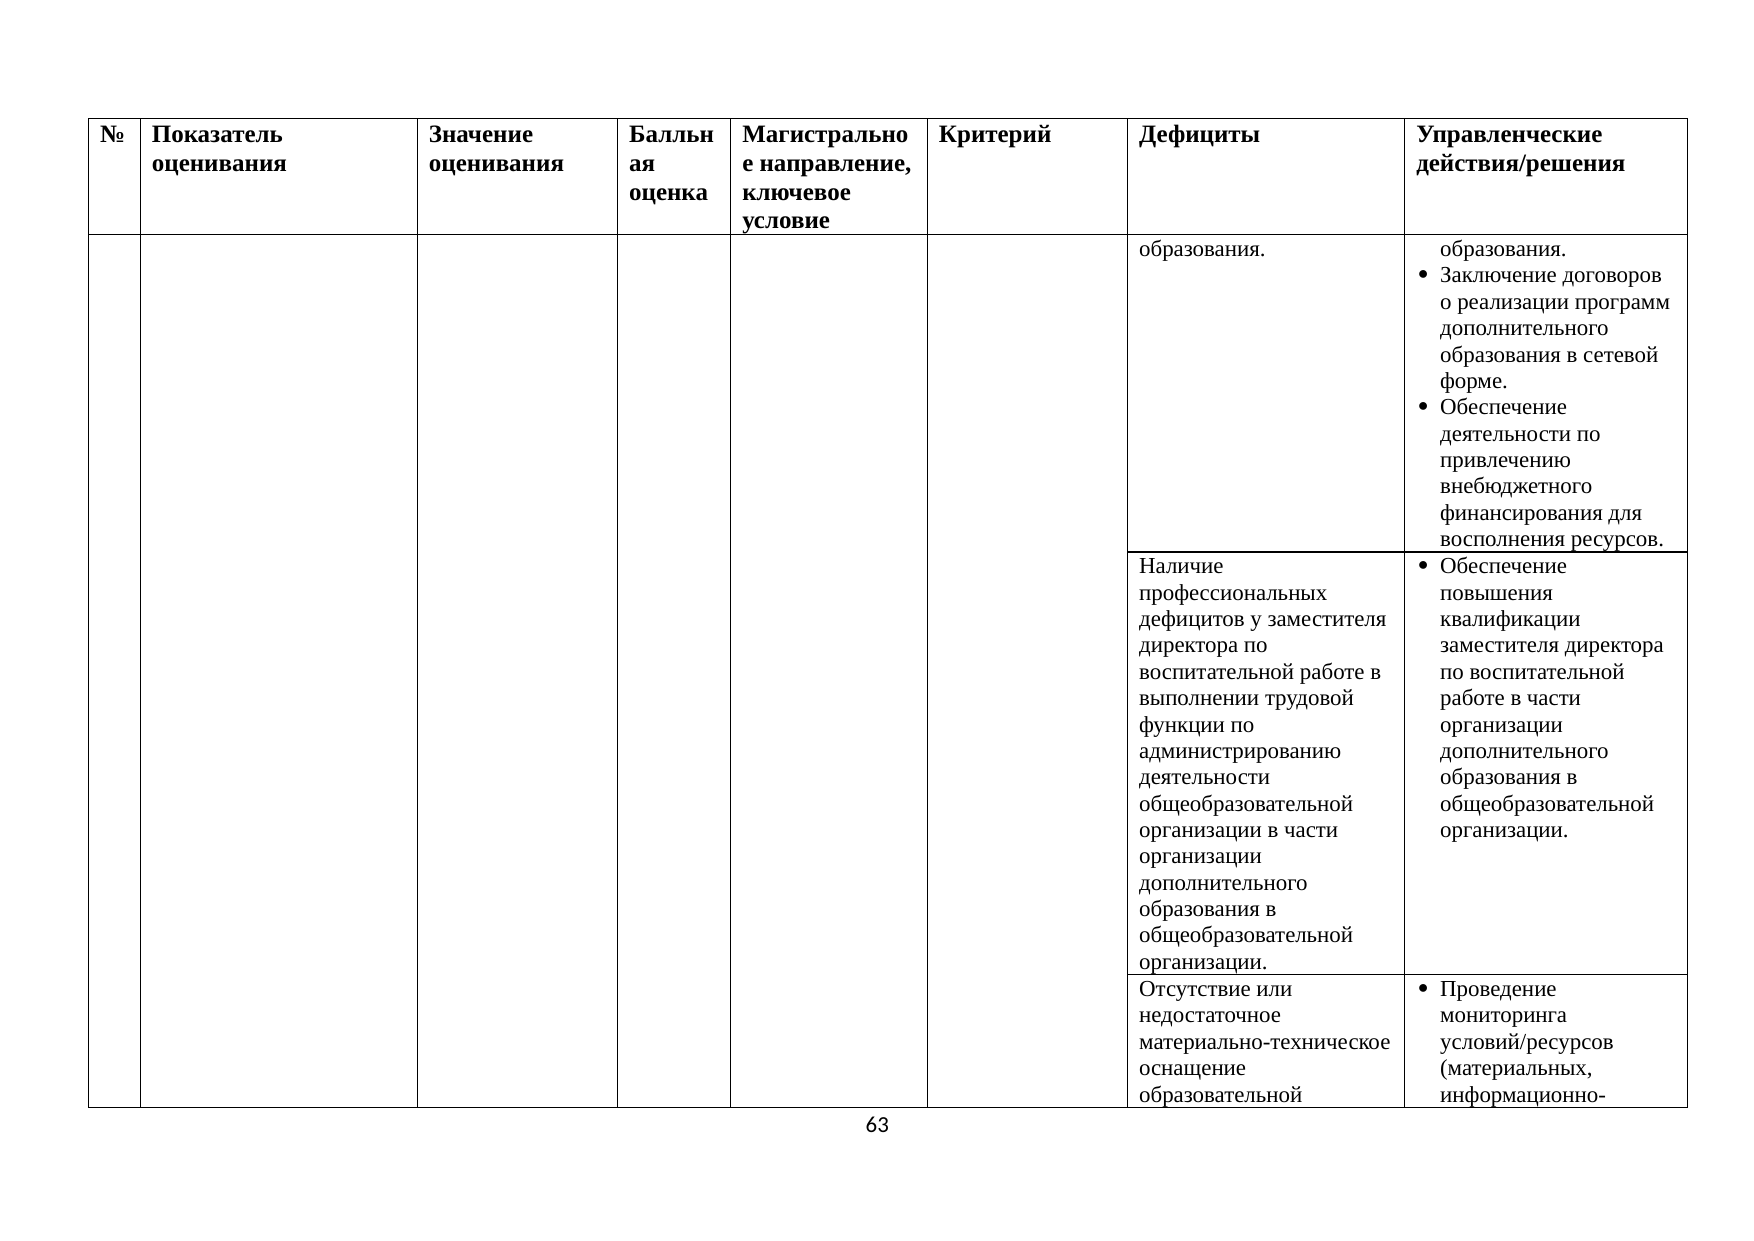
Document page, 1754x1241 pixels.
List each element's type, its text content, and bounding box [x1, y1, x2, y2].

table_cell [1405, 235, 1687, 551]
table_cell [1128, 975, 1404, 1107]
table_header № [89, 119, 140, 234]
table_header Магистральное направление, ключевое условие [731, 119, 927, 234]
table_cell Наличие профессиональных дефицитов у заместителя директора по воспитательной работе в выполнении трудовой функции по администрированию деятельности общеобразовательной организации в части организации дополнительного образования в общеобразовательной организации. [1128, 553, 1404, 974]
table_header Балльная оценка [618, 119, 730, 234]
table_header Показатель оценивания [141, 119, 417, 234]
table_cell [1128, 235, 1404, 551]
table_header Критерий [928, 119, 1127, 234]
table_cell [1405, 975, 1687, 1107]
table_cell Обеспечение повышения квалификации заместителя директора по воспитательной работе в части организации дополнительного образования в общеобразовательной организации. [1405, 553, 1687, 974]
table_header Дефициты [1128, 119, 1404, 234]
table_header Значение оценивания [418, 119, 617, 234]
table_header Управленческие действия/решения [1405, 119, 1687, 234]
